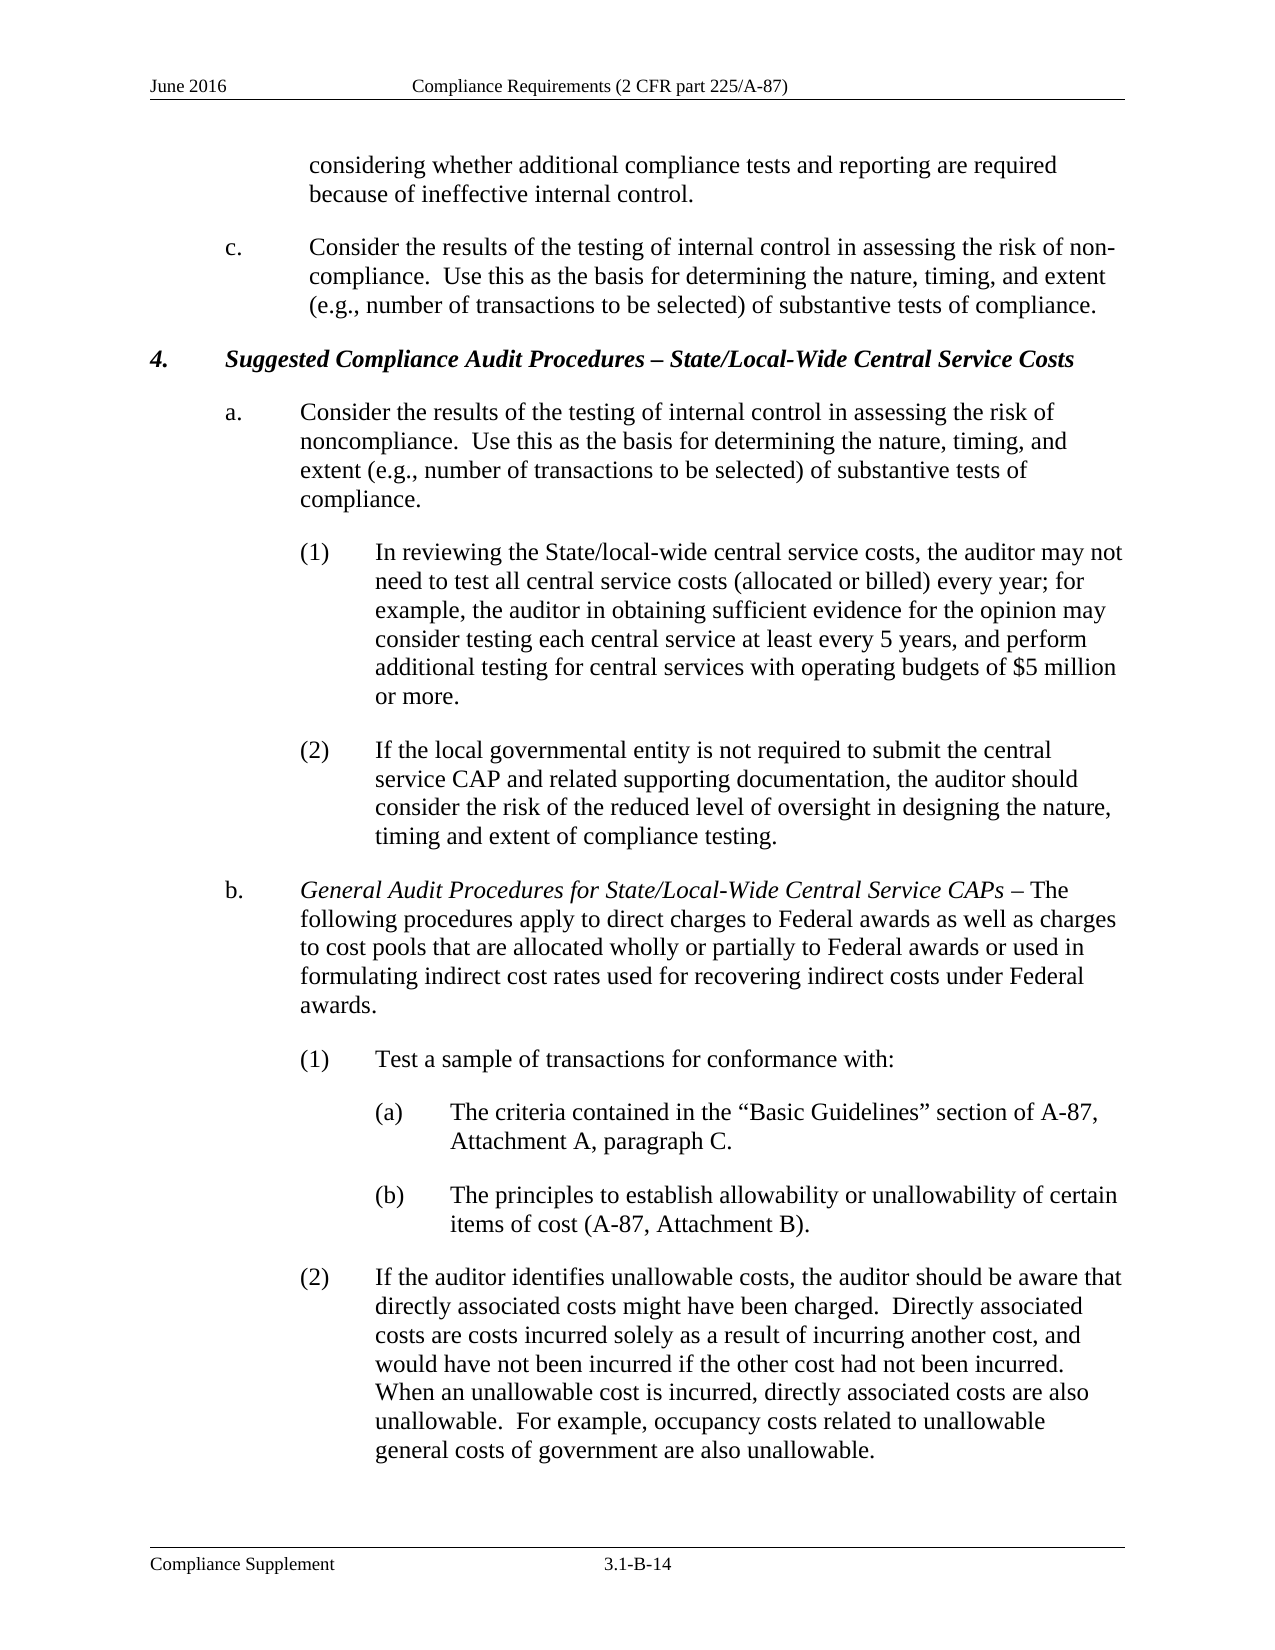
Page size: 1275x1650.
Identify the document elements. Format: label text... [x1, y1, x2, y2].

text b. General Audit Procedures for State/Local-Wide Central Service CAPs – The following procedures apply to direct charges to Federal awards as well as charges to cost pools that are allocated wholly or partially to Federal awards or used in formulating indirect cost rates used for recovering indirect costs under Federal awards. [225, 875, 1125, 1019]
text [225, 150, 1125, 207]
text c. Consider the results of the testing of internal control in assessing the risk of non-compliance. Use this as the basis for determining the nature, timing, and extent (e.g., number of transactions to be selected) of substantive tests of compliance. [225, 232, 1125, 319]
text (2) If the auditor identifies unallowable costs, the auditor should be aware that directly associated costs might have been charged. Directly associated costs are costs incurred solely as a result of incurring another cost, and would have not been incurred if the other cost had not been incurred. When an unallowable cost is incurred, directly associated costs are also unallowable. For example, occupancy costs related to unallowable general costs of government are also unallowable. [300, 1262, 1125, 1464]
text (2) If the local governmental entity is not required to submit the central service CAP and related supporting documentation, the auditor should consider the risk of the reduced level of oversight in designing the nature, timing and extent of compliance testing. [300, 735, 1125, 850]
text (1) Test a sample of transactions for conformance with: [300, 1044, 1125, 1072]
text (a) The criteria contained in the “Basic Guidelines” section of A-87, Attachment A, paragraph C. [375, 1097, 1125, 1155]
text (b) The principles to establish allowability or unallowability of certain items of cost (A-87, Attachment B). [375, 1180, 1125, 1237]
text 4. Suggested Compliance Audit Procedures – State/Local-Wide Central Service Costs [150, 344, 1125, 372]
text (1) In reviewing the State/local-wide central service costs, the auditor may not need to test all central service costs (allocated or billed) every year; for example, the auditor in obtaining sufficient evidence for the opinion may consider testing each central service at least every 5 years, and perform additional testing for central services with operating budgets of $5 million or more. [300, 537, 1125, 710]
text a. Consider the results of the testing of internal control in assessing the risk of noncompliance. Use this as the basis for determining the nature, timing, and extent (e.g., number of transactions to be selected) of substantive tests of compliance. [225, 397, 1125, 512]
